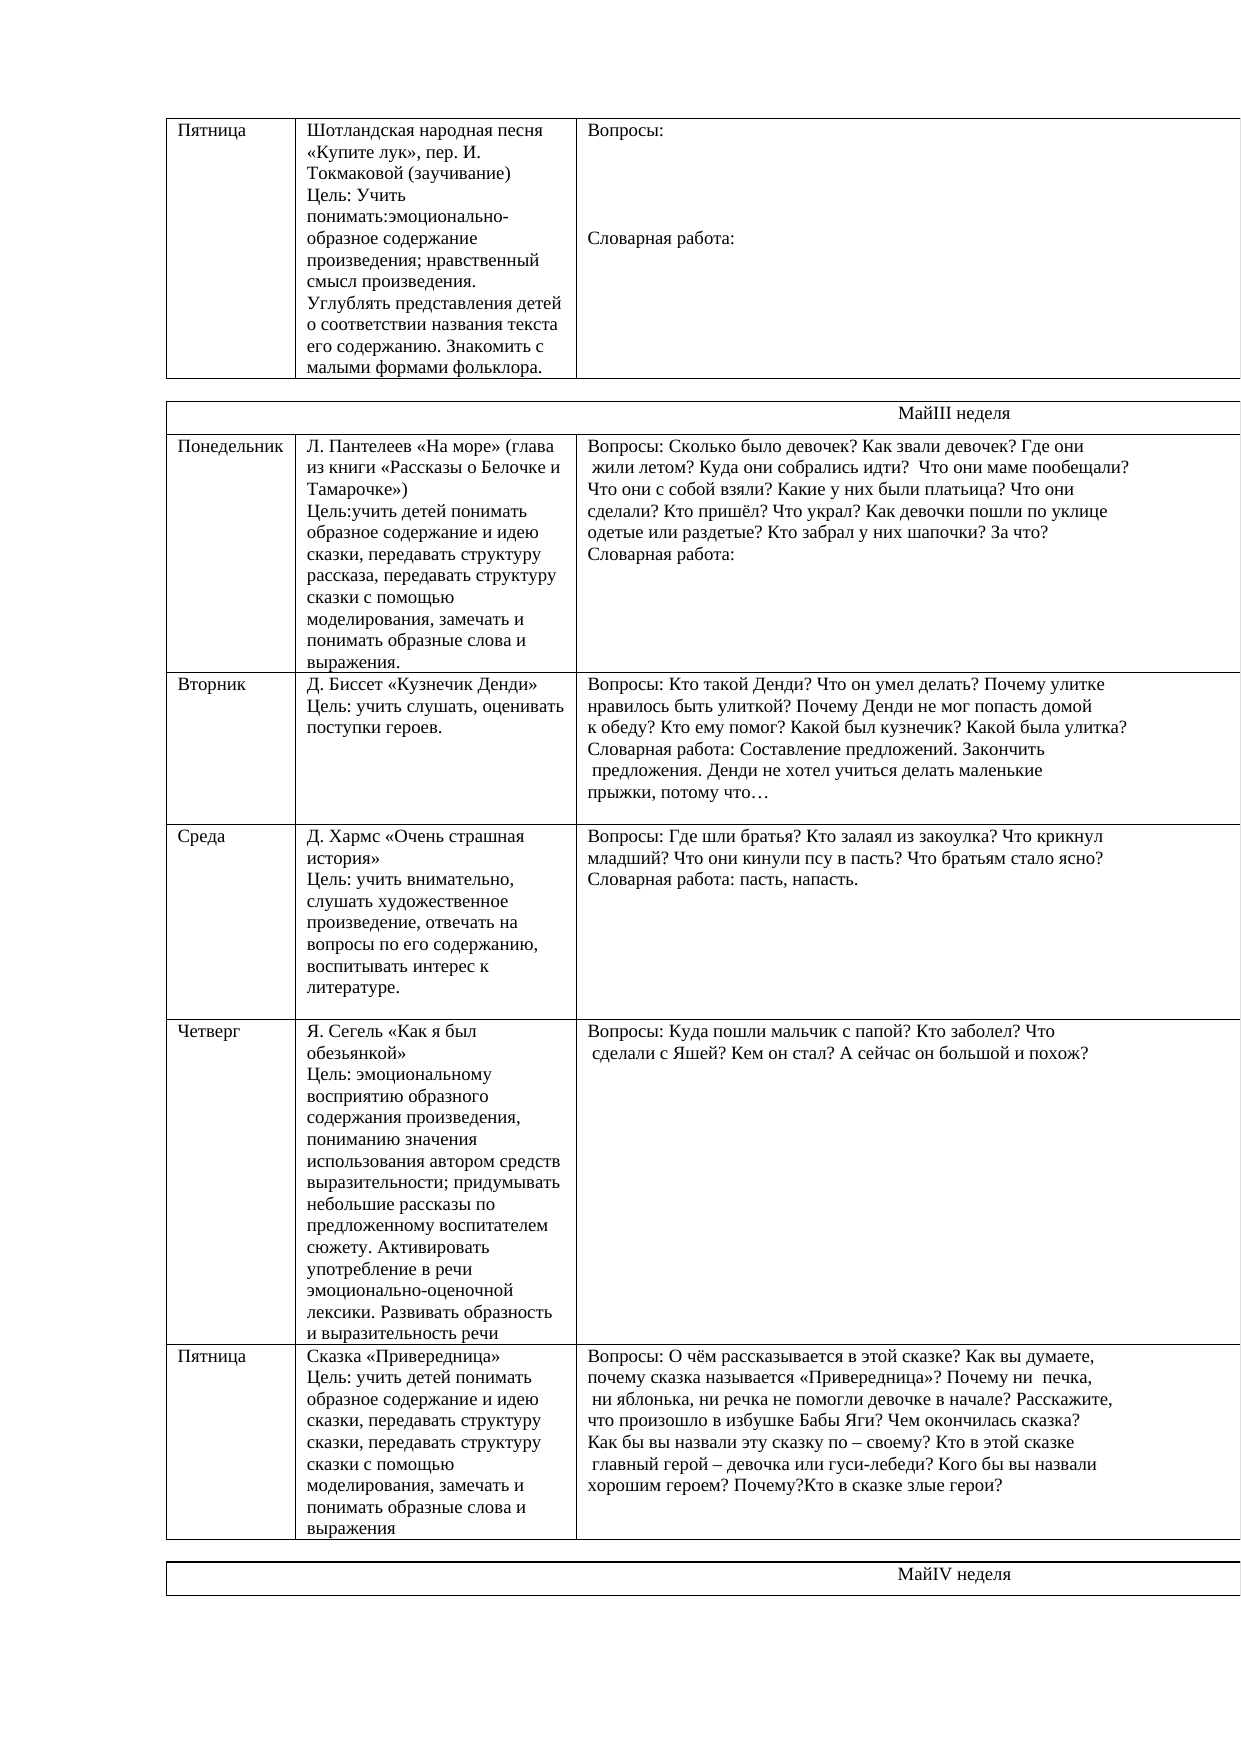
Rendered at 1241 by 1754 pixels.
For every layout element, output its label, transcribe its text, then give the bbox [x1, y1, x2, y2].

table_cell Четверг [167, 1020, 295, 1344]
table_cell Пятница [167, 1345, 295, 1539]
table_cell Вопросы: Сколько было девочек? Как звали девочек? Где они жили летом? Куда они собрались идти? Что они маме пообещали? Что они с собой взяли? Какие у них были платьица? Что они сделали? Кто пришёл? Что украл? Как девочки пошли по уклице одетые или раздетые? Кто забрал у них шапочки? За что? Словарная работа: [577, 435, 1240, 672]
table_cell Шотландская народная песня «Купите лук», пер. И. Токмаковой (заучивание) Цель: Учить понимать:эмоционально-образное содержание произведения; нравственный смысл произведения. Углублять представления детей о соответствии названия текста его содержанию. Знакомить с малыми формами фольклора. [296, 119, 576, 378]
table_cell Сказка «Привередница» Цель: учить детей понимать образное содержание и идею сказки, передавать структуру сказки, передавать структуру сказки с помощью моделирования, замечать и понимать образные слова и выражения [296, 1345, 576, 1539]
table_cell Понедельник [167, 435, 295, 672]
table_cell Д. Биссет «Кузнечик Денди» Цель: учить слушать, оценивать поступки героев. [296, 673, 576, 824]
table_cell Вторник [167, 673, 295, 824]
table_cell Среда [167, 825, 295, 1019]
table_cell Вопросы: Куда пошли мальчик с папой? Кто заболел? Что сделали с Яшей? Кем он стал? А сейчас он большой и похож? [577, 1020, 1240, 1344]
table_cell Вопросы: Словарная работа: [577, 119, 1240, 378]
table_cell Я. Сегель «Как я был обезьянкой» Цель: эмоциональному восприятию образного содержания произведения, пониманию значения использования автором средств выразительности; придумывать небольшие рассказы по предложенному воспитателем сюжету. Активировать употребление в речи эмоционально-оценочной лексики. Развивать образность и выразительность речи [296, 1020, 576, 1344]
table_header МайIV неделя [167, 1563, 1240, 1595]
table_cell Вопросы: О чём рассказывается в этой сказке? Как вы думаете, почему сказка называется «Привередница»? Почему ни печка, ни яблонька, ни речка не помогли девочке в начале? Расскажите, что произошло в избушке Бабы Яги? Чем окончилась сказка? Как бы вы назвали эту сказку по – своему? Кто в этой сказке главный герой – девочка или гуси-лебеди? Кого бы вы назвали хорошим героем? Почему?Кто в сказке злые герои? [577, 1345, 1240, 1539]
table_header МайIII неделя [167, 402, 1240, 434]
table_cell Пятница [167, 119, 295, 378]
table_cell Л. Пантелеев «На море» (глава из книги «Рассказы о Белочке и Тамарочке») Цель:учить детей понимать образное содержание и идею сказки, передавать структуру рассказа, передавать структуру сказки с помощью моделирования, замечать и понимать образные слова и выражения. [296, 435, 576, 672]
table_cell Д. Хармс «Очень страшная история» Цель: учить внимательно, слушать художественное произведение, отвечать на вопросы по его содержанию, воспитывать интерес к литературе. [296, 825, 576, 1019]
table_cell Вопросы: Кто такой Денди? Что он умел делать? Почему улитке нравилось быть улиткой? Почему Денди не мог попасть домой к обеду? Кто ему помог? Какой был кузнечик? Какой была улитка? Словарная работа: Составление предложений. Закончить предложения. Денди не хотел учиться делать маленькие прыжки, потому что… [577, 673, 1240, 824]
table_cell Вопросы: Где шли братья? Кто залаял из закоулка? Что крикнул младший? Что они кинули псу в пасть? Что братьям стало ясно? Словарная работа: пасть, напасть. [577, 825, 1240, 1019]
